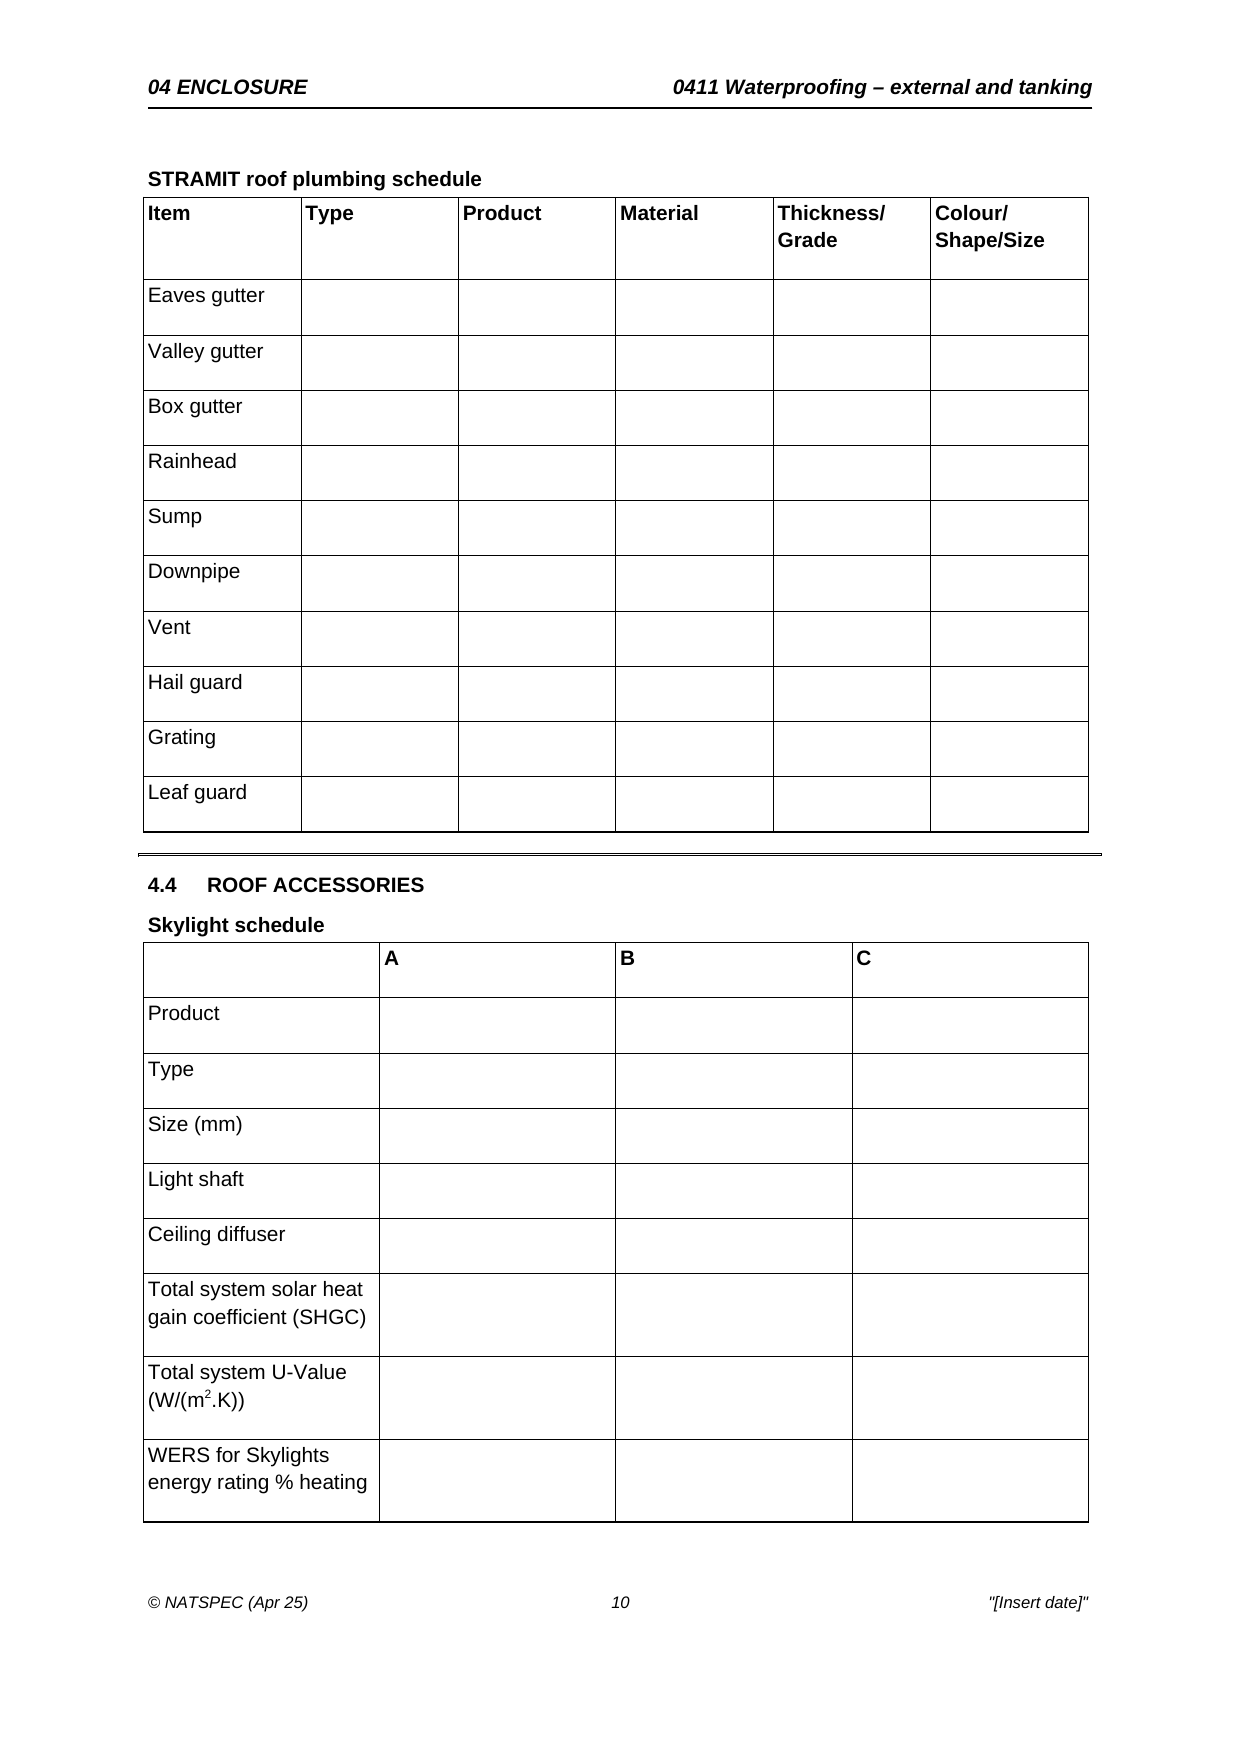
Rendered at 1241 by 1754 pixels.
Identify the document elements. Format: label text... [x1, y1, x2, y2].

table_header Type [302, 198, 458, 279]
subtitle STRAMIT roof plumbing schedule [148, 167, 1092, 191]
table_cell [853, 1219, 1088, 1273]
table_cell [380, 1219, 615, 1273]
table_cell [302, 280, 458, 334]
table_cell [459, 391, 615, 445]
table_cell [459, 556, 615, 611]
table_cell [774, 667, 930, 721]
table_cell [853, 998, 1088, 1052]
table_cell [380, 1357, 615, 1439]
table_cell [853, 1054, 1088, 1108]
table_cell Light shaft [144, 1164, 379, 1218]
table_cell Downpipe [144, 556, 301, 611]
table_cell [774, 777, 930, 831]
table_cell [459, 722, 615, 776]
table_cell [380, 1054, 615, 1108]
table_header Item [144, 198, 301, 279]
table_cell [616, 1219, 852, 1273]
table_cell [616, 612, 773, 666]
table_cell WERS for Skylights energy rating % heating [144, 1440, 379, 1521]
table_cell [931, 501, 1088, 555]
table_header C [853, 943, 1088, 997]
table_cell [616, 1109, 852, 1163]
table_cell [774, 336, 930, 390]
table_cell [616, 998, 852, 1052]
table_cell Leaf guard [144, 777, 301, 831]
table_cell Product [144, 998, 379, 1052]
table_cell Valley gutter [144, 336, 301, 390]
table_cell [302, 336, 458, 390]
table_cell [302, 556, 458, 611]
table_cell Size (mm) [144, 1109, 379, 1163]
table_cell Total system solar heat gain coefficient (SHGC) [144, 1274, 379, 1356]
table_cell [459, 612, 615, 666]
table_cell [616, 1054, 852, 1108]
table_cell [380, 1109, 615, 1163]
table_cell [302, 391, 458, 445]
table_cell [380, 1440, 615, 1521]
table_cell [853, 1109, 1088, 1163]
table_cell [931, 336, 1088, 390]
table_cell [459, 501, 615, 555]
table_header [144, 943, 379, 997]
table_cell [616, 1357, 852, 1439]
table_cell [616, 1164, 852, 1218]
table_cell [931, 556, 1088, 611]
table_cell [616, 501, 773, 555]
table_cell [616, 391, 773, 445]
table_cell [616, 336, 773, 390]
table_cell [774, 501, 930, 555]
table_cell [302, 446, 458, 500]
table_cell [853, 1357, 1088, 1439]
table_cell [380, 1274, 615, 1356]
table_cell [459, 777, 615, 831]
table_cell [616, 722, 773, 776]
table_cell Total system U-Value (W/(m2.K)) [144, 1357, 379, 1439]
table_cell [380, 1164, 615, 1218]
table_cell [774, 280, 930, 334]
table_cell [616, 556, 773, 611]
table_cell [931, 777, 1088, 831]
table_header Material [616, 198, 773, 279]
table_cell [459, 667, 615, 721]
table_cell [302, 612, 458, 666]
table_cell Sump [144, 501, 301, 555]
table_cell [616, 667, 773, 721]
table_cell [774, 391, 930, 445]
table_cell [931, 391, 1088, 445]
table_header A [380, 943, 615, 997]
table_header Product [459, 198, 615, 279]
table_cell Box gutter [144, 391, 301, 445]
table_cell [931, 722, 1088, 776]
table_header Colour/Shape/Size [931, 198, 1088, 279]
table_cell [616, 446, 773, 500]
table_cell Vent [144, 612, 301, 666]
table_cell [774, 722, 930, 776]
table_cell [459, 446, 615, 500]
table_header Thickness/ Grade [774, 198, 930, 279]
table_cell [380, 998, 615, 1052]
table_cell [853, 1440, 1088, 1521]
table_cell [616, 1274, 852, 1356]
table_cell [853, 1274, 1088, 1356]
table_cell [931, 612, 1088, 666]
table_cell [774, 446, 930, 500]
table_cell [616, 777, 773, 831]
table_cell [302, 722, 458, 776]
table_cell [931, 280, 1088, 334]
table_cell [616, 280, 773, 334]
table_cell [302, 667, 458, 721]
table_cell [931, 667, 1088, 721]
table_header B [616, 943, 852, 997]
table_cell Hail guard [144, 667, 301, 721]
table_cell Rainhead [144, 446, 301, 500]
table_cell [302, 777, 458, 831]
table_cell Type [144, 1054, 379, 1108]
table_cell Ceiling diffuser [144, 1219, 379, 1273]
table_cell [774, 612, 930, 666]
table_cell [931, 446, 1088, 500]
table_cell [302, 501, 458, 555]
table_cell [459, 280, 615, 334]
table_cell [774, 556, 930, 611]
table_cell [459, 336, 615, 390]
table_cell [616, 1440, 852, 1521]
subtitle ROOF ACCESSORIES [148, 872, 1092, 896]
table_cell Grating [144, 722, 301, 776]
subtitle Skylight schedule [148, 912, 1092, 936]
table_cell Eaves gutter [144, 280, 301, 334]
table_cell [853, 1164, 1088, 1218]
